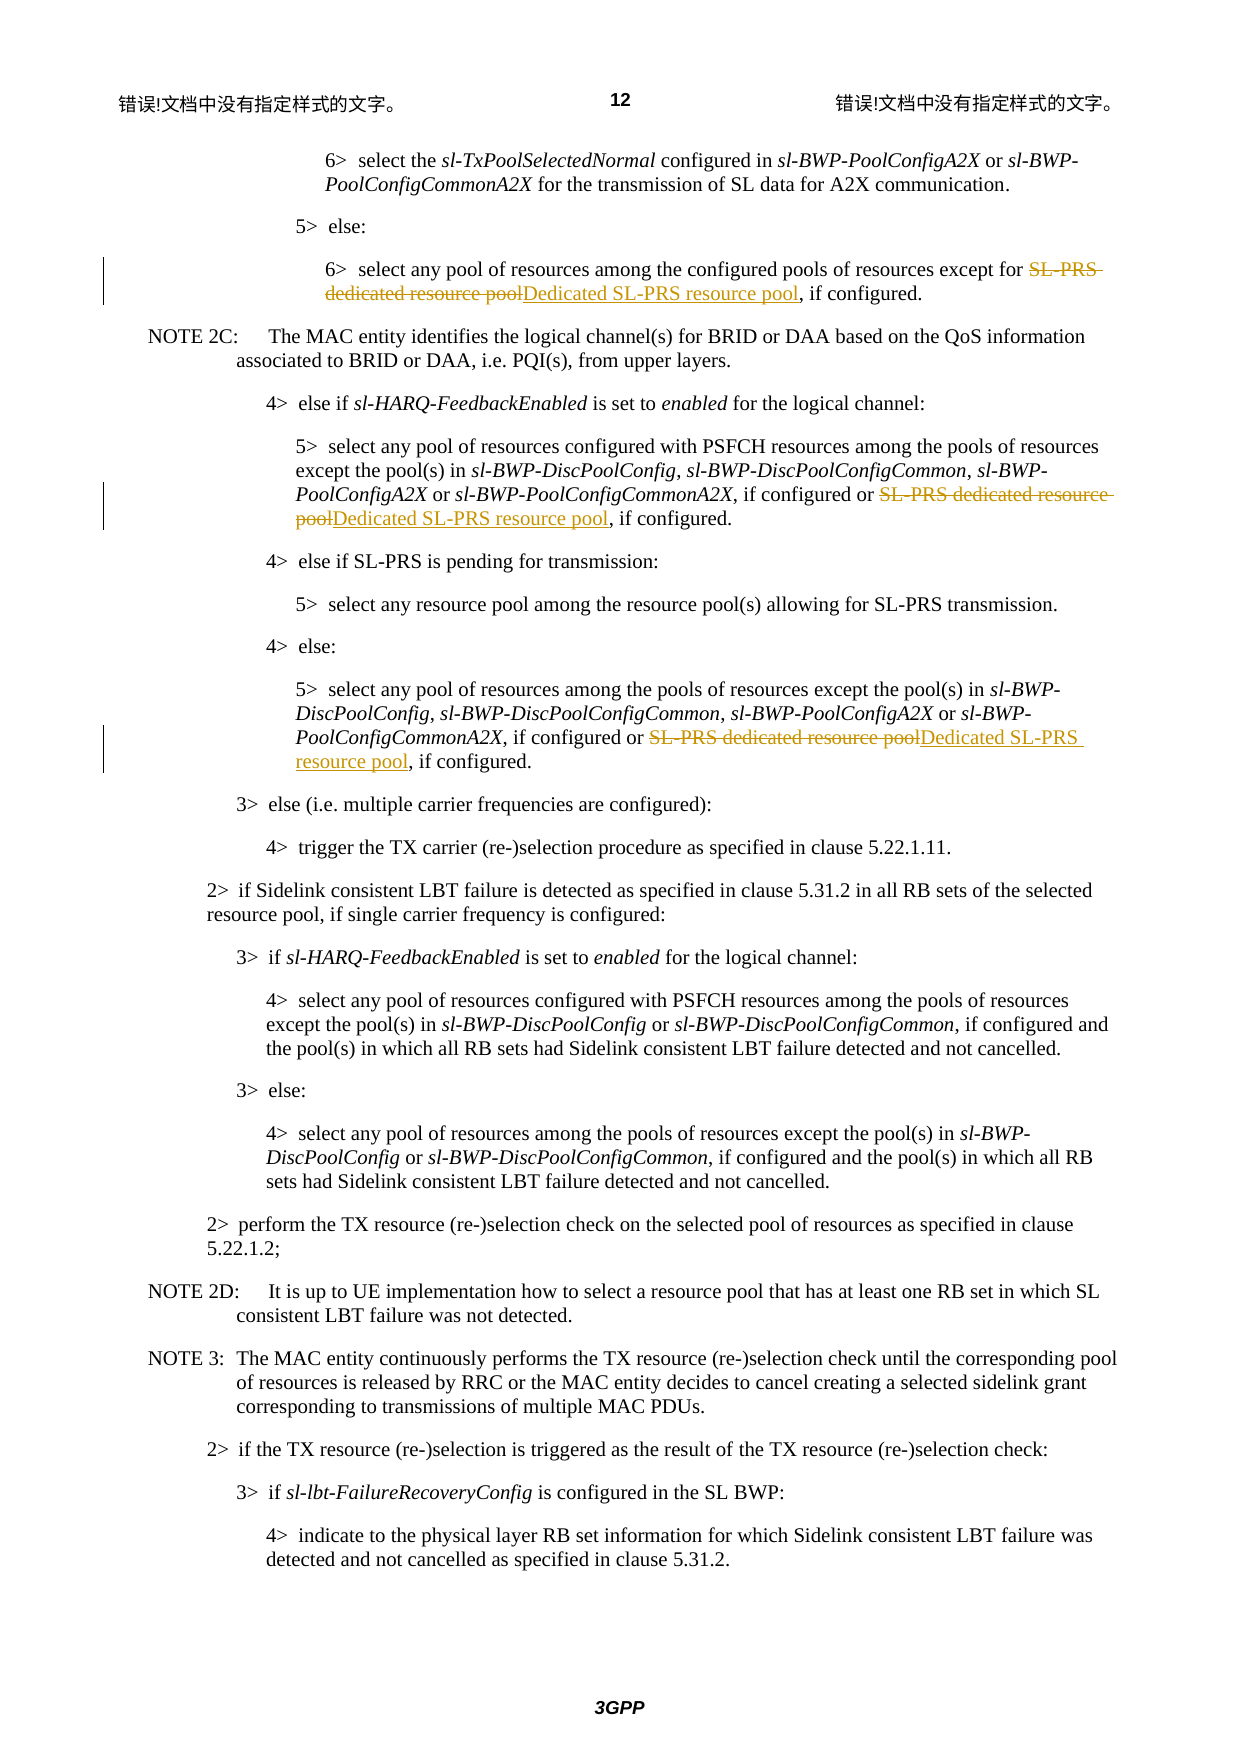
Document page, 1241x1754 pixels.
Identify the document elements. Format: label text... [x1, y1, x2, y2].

text 5> select any pool of resources configured with PSFCH resources among the pools of resources except the pool(s) in sl-BWP-DiscPoolConfig, sl-BWP-DiscPoolConfigCommon, sl-BWP-PoolConfigA2X or sl-BWP-PoolConfigCommonA2X, if configured or , if configured. [295, 434, 1122, 530]
text 2> if the TX resource (re-)selection is triggered as the result of the TX resource (re-)selection check: [207, 1437, 1122, 1461]
text 3> if sl-lbt-FailureRecoveryConfig is configured in the SL BWP: [236, 1480, 1122, 1504]
text NOTE 2D: It is up to UE implementation how to select a resource pool that has at least one RB set in which SL consistent LBT failure was not detected. [148, 1279, 1122, 1327]
text 4> indicate to the physical layer RB set information for which Sidelink consistent LBT failure was detected and not cancelled as specified in clause 5.31.2. [266, 1522, 1122, 1571]
text 2> if Sidelink consistent LBT failure is detected as specified in clause 5.31.2 in all RB sets of the selected resource pool, if single carrier frequency is configured: [207, 878, 1122, 926]
text 5> else: [295, 214, 1122, 238]
text NOTE 2C: The MAC entity identifies the logical channel(s) for BRID or DAA based on the QoS information associated to BRID or DAA, i.e. PQI(s), from upper layers. [148, 324, 1122, 372]
text 5> select any resource pool among the resource pool(s) allowing for SL-PRS transmission. [295, 592, 1122, 616]
text 4> else if SL-PRS is pending for transmission: [266, 549, 1122, 573]
text 3> if sl-HARQ-FeedbackEnabled is set to enabled for the logical channel: [236, 945, 1122, 969]
text 2> perform the TX resource (re-)selection check on the selected pool of resources as specified in clause 5.22.1.2; [207, 1212, 1122, 1260]
text 4> select any pool of resources configured with PSFCH resources among the pools of resources except the pool(s) in sl-BWP-DiscPoolConfig or sl-BWP-DiscPoolConfigCommon, if configured and the pool(s) in which all RB sets had Sidelink consistent LBT failure detected and not cancelled. [266, 987, 1122, 1060]
text 4> select any pool of resources among the pools of resources except the pool(s) in sl-BWP-DiscPoolConfig or sl-BWP-DiscPoolConfigCommon, if configured and the pool(s) in which all RB sets had Sidelink consistent LBT failure detected and not cancelled. [266, 1121, 1122, 1193]
text 4> trigger the TX carrier (re-)selection procedure as specified in clause 5.22.1.11. [266, 835, 1122, 859]
text 3> else: [236, 1078, 1122, 1102]
text 4> else: [266, 634, 1122, 658]
text 6> select any pool of resources among the configured pools of resources except for , if configured. [325, 257, 1122, 305]
text 3> else (i.e. multiple carrier frequencies are configured): [236, 792, 1122, 816]
text 4> else if sl-HARQ-FeedbackEnabled is set to enabled for the logical channel: [266, 391, 1122, 415]
text NOTE 3: The MAC entity continuously performs the TX resource (re-)selection check until the corresponding pool of resources is released by RRC or the MAC entity decides to cancel creating a selected sidelink grant corresponding to transmissions of multiple MAC PDUs. [148, 1346, 1122, 1418]
text 5> select any pool of resources among the pools of resources except the pool(s) in sl-BWP-DiscPoolConfig, sl-BWP-DiscPoolConfigCommon, sl-BWP-PoolConfigA2X or sl-BWP-PoolConfigCommonA2X, if configured or , if configured. [295, 677, 1122, 773]
